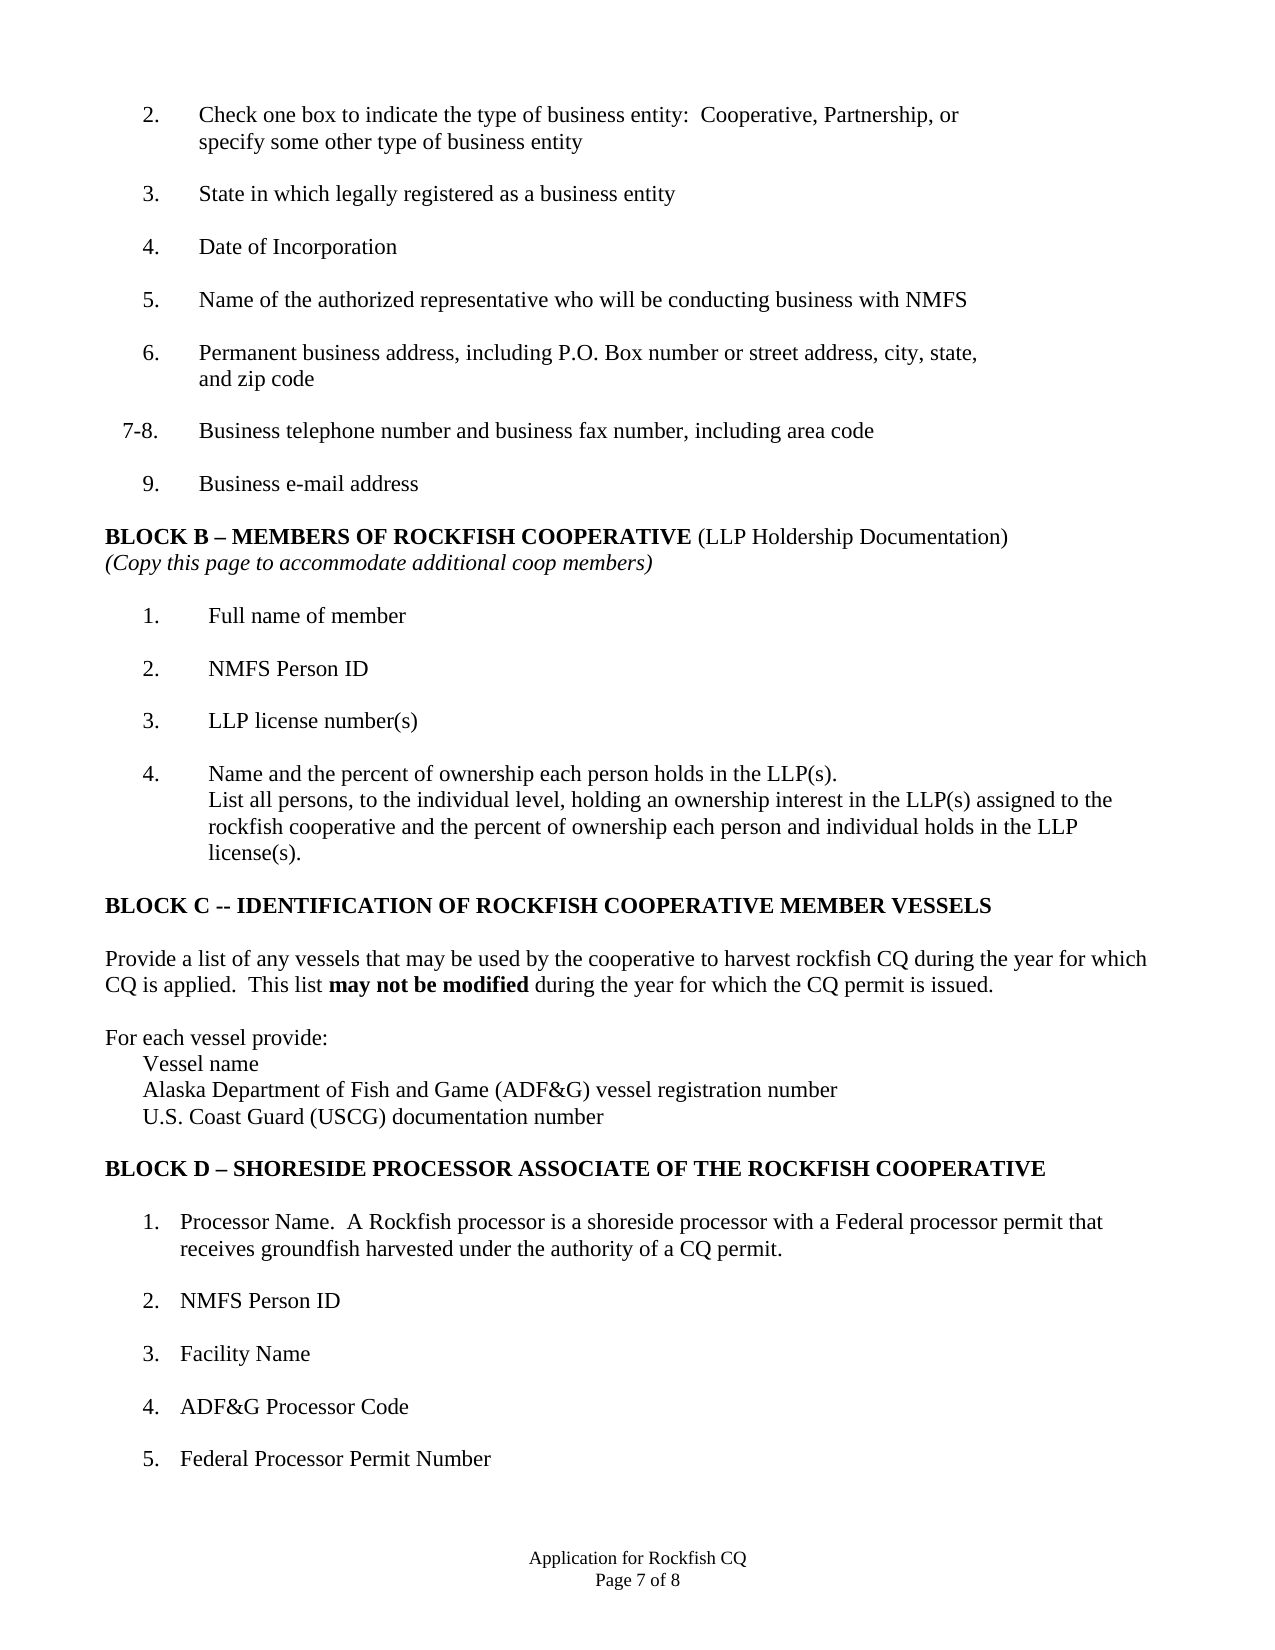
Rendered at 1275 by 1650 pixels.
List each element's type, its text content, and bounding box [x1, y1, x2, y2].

text BLOCK C -- IDENTIFICATION OF ROCKFISH COOPERATIVE MEMBER VESSELS [105, 892, 1170, 918]
text 5. Name of the authorized representative who will be conducting business with NMFS [105, 286, 1170, 312]
text For each vessel provide: [105, 1024, 1170, 1050]
text 4. Name and the percent of ownership each person holds in the LLP(s). [105, 760, 1170, 787]
text 1. Processor Name. A Rockfish processor is a shoreside processor with a Federal processor permit that receives groundfish harvested under the authority of a CQ permit. [105, 1208, 1170, 1261]
text Vessel name [105, 1050, 1170, 1076]
text and zip code [105, 365, 1170, 391]
text U.S. Coast Guard (USCG) documentation number [105, 1103, 1170, 1129]
text BLOCK D – SHORESIDE PROCESSOR ASSOCIATE OF THE ROCKFISH COOPERATIVE [105, 1156, 1170, 1182]
text 3. State in which legally registered as a business entity [105, 180, 1170, 207]
text List all persons, to the individual level, holding an ownership interest in the LLP(s) assigned to the rockfish cooperative and the percent of ownership each person and individual holds in the LLP license(s). [105, 787, 1170, 866]
text (Copy this page to accommodate additional coop members) [105, 549, 1170, 576]
text 5. Federal Processor Permit Number [105, 1445, 1170, 1472]
text Alaska Department of Fish and Game (ADF&G) vessel registration number [105, 1076, 1170, 1103]
text Provide a list of any vessels that may be used by the cooperative to harvest rockfish CQ during the year for which CQ is applied. This list may not be modified during the year for which the CQ permit is issued. [105, 945, 1170, 997]
text 4. ADF&G Processor Code [105, 1393, 1170, 1419]
text BLOCK B – MEMBERS OF ROCKFISH COOPERATIVE (LLP Holdership Documentation) [105, 523, 1170, 549]
text 2. NMFS Person ID [105, 1287, 1170, 1314]
text 3. LLP license number(s) [105, 707, 1170, 734]
text 7-8. Business telephone number and business fax number, including area code [105, 418, 1170, 444]
text 1. Full name of member [105, 602, 1170, 628]
text 6. Permanent business address, including P.O. Box number or street address, city, state, [105, 338, 1170, 365]
text 3. Facility Name [105, 1340, 1170, 1366]
text 4. Date of Incorporation [105, 233, 1170, 259]
text specify some other type of business entity [105, 128, 1170, 154]
text 2. Check one box to indicate the type of business entity: Cooperative, Partnership, or [105, 101, 1170, 128]
text 2. NMFS Person ID [105, 655, 1170, 681]
text 9. Business e-mail address [105, 470, 1170, 497]
